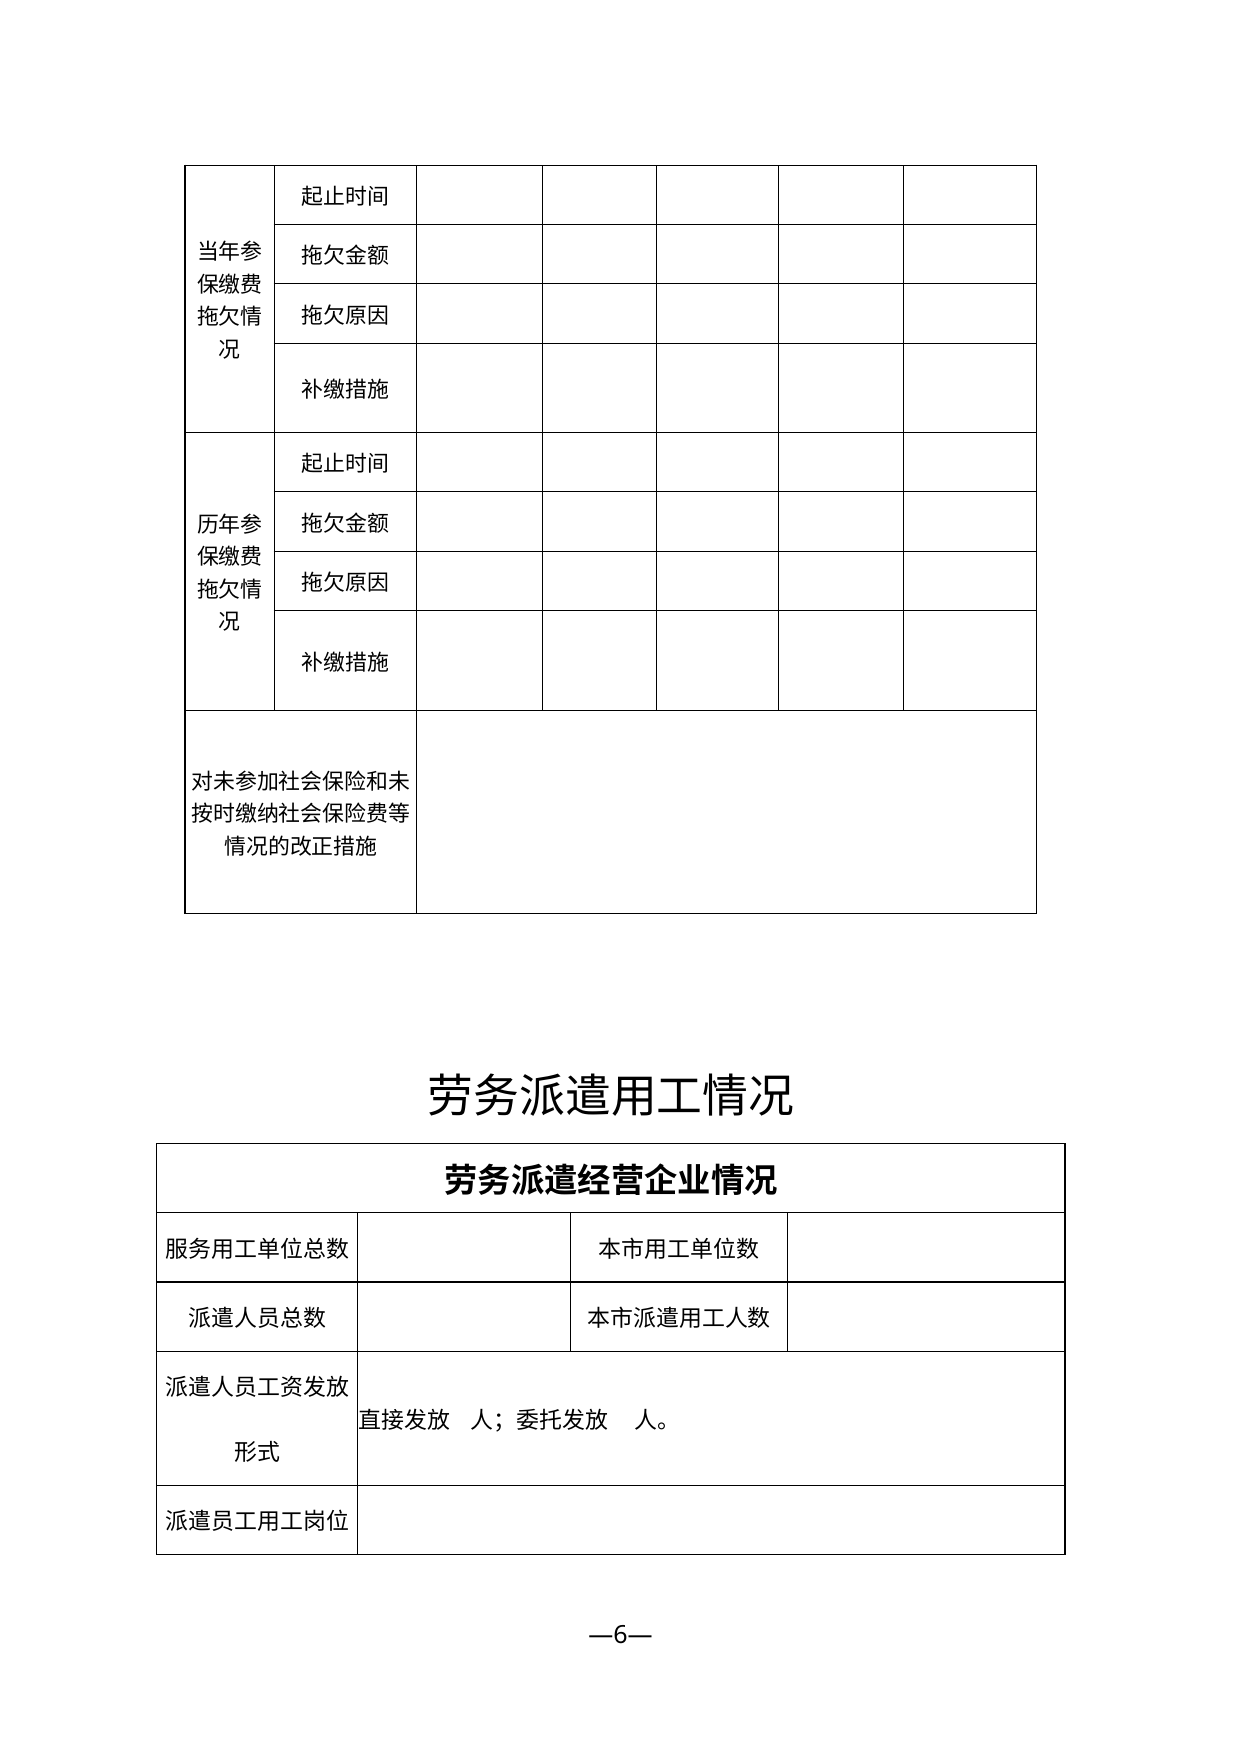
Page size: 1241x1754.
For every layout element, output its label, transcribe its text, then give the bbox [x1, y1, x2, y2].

table_cell [358, 1213, 570, 1281]
table_cell 劳务派遣经营企业情况 [157, 1144, 1064, 1212]
table_cell [358, 1283, 570, 1351]
table_cell [358, 1486, 1064, 1554]
table_cell 直接发放 人；委托发放 人。 [358, 1352, 1064, 1485]
table_cell 服务用工单位总数 [157, 1213, 357, 1281]
table_cell [788, 1213, 1064, 1281]
table_cell 派遣人员工资发放形式 [157, 1352, 357, 1485]
table_cell 派遣员工用工岗位 [157, 1486, 357, 1554]
table_cell 本市用工单位数 [571, 1213, 787, 1281]
table_cell 派遣人员总数 [157, 1283, 357, 1351]
table_cell 本市派遣用工人数 [571, 1283, 787, 1351]
table_cell 劳务派遣用工情况 [157, 162, 1065, 1143]
table_cell [788, 1283, 1064, 1351]
